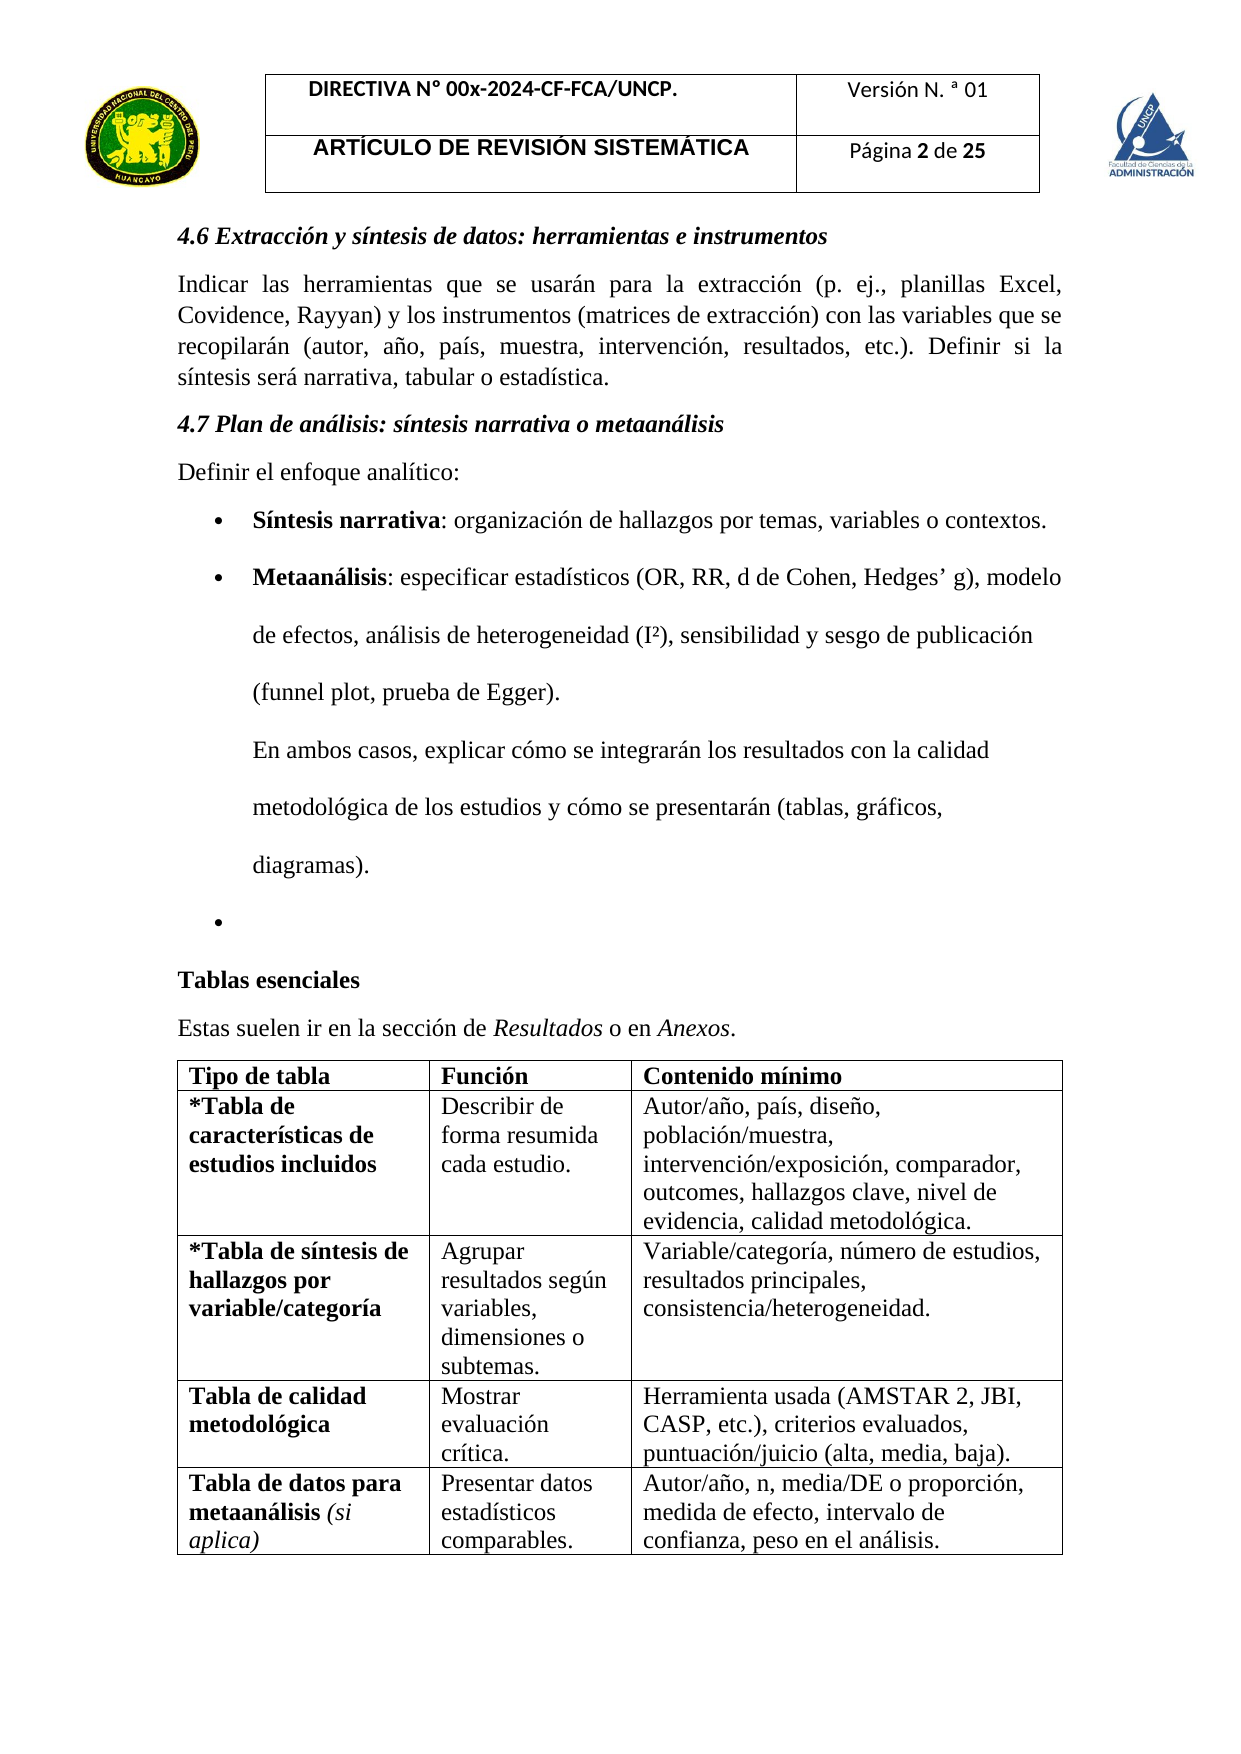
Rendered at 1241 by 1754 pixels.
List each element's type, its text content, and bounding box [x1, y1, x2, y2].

table_cell Agrupar resultados según variables, dimensiones o subtemas. [430, 1236, 631, 1380]
list Metaanálisis: especificar estadísticos (OR, RR, d de Cohen, Hedges’ g), modelo de efectos, análisis de heterogeneidad (I²), sensibilidad y sesgo de publicación (funnel plot, prueba de Egger). En ambos casos, explicar cómo se integrarán los resultados con la calidad metodológica de los estudios y cómo se presentarán (tablas, gráficos, diagramas). [215, 562, 1063, 879]
table_header Contenido mínimo [632, 1061, 1062, 1090]
table_cell Tabla de calidad metodológica [178, 1381, 429, 1467]
table_cell Autor/año, país, diseño, población/muestra, intervención/exposición, comparador, outcomes, hallazgos clave, nivel de evidencia, calidad metodológica. [632, 1091, 1062, 1235]
text 4.6 Extracción y síntesis de datos: herramientas e instrumentos [177, 221, 1063, 250]
table_cell Variable/categoría, número de estudios, resultados principales, consistencia/heterogeneidad. [632, 1236, 1062, 1380]
table_header Función [430, 1061, 631, 1090]
table_cell Herramienta usada (AMSTAR 2, JBI, CASP, etc.), criterios evaluados, puntuación/juicio (alta, media, baja). [632, 1381, 1062, 1467]
text 4.7 Plan de análisis: síntesis narrativa o metaanálisis [177, 409, 1063, 438]
table_cell Tabla de datos para metaanálisis (si aplica) [178, 1468, 429, 1554]
text Definir el enfoque analítico: [177, 457, 1063, 486]
text Estas suelen ir en la sección de Resultados o en Anexos. [177, 1013, 1063, 1041]
list Síntesis narrativa: organización de hallazgos por temas, variables o contextos. [215, 505, 1063, 534]
text Tablas esenciales [177, 965, 1063, 994]
table_cell *Tabla de características de estudios incluidos [178, 1091, 429, 1235]
table_header Tipo de tabla [178, 1061, 429, 1090]
table_cell *Tabla de síntesis de hallazgos por variable/categoría [178, 1236, 429, 1380]
table_cell Presentar datos estadísticos comparables. [430, 1468, 631, 1554]
text Indicar las herramientas que se usarán para la extracción (p. ej., planillas Excel, Covidence, Rayyan) y los instrumentos (matrices de extracción) con las variables que se recopilarán (autor, año, país, muestra, intervención, resultados, etc.). Definir si la síntesis será narrativa, tabular o estadística. [177, 269, 1063, 391]
picture [1103, 88, 1199, 184]
table_cell Describir de forma resumida cada estudio. [430, 1091, 631, 1235]
table_cell Mostrar evaluación crítica. [430, 1381, 631, 1467]
picture [84, 86, 200, 188]
table_cell Autor/año, n, media/DE o proporción, medida de efecto, intervalo de confianza, peso en el análisis. [632, 1468, 1062, 1554]
